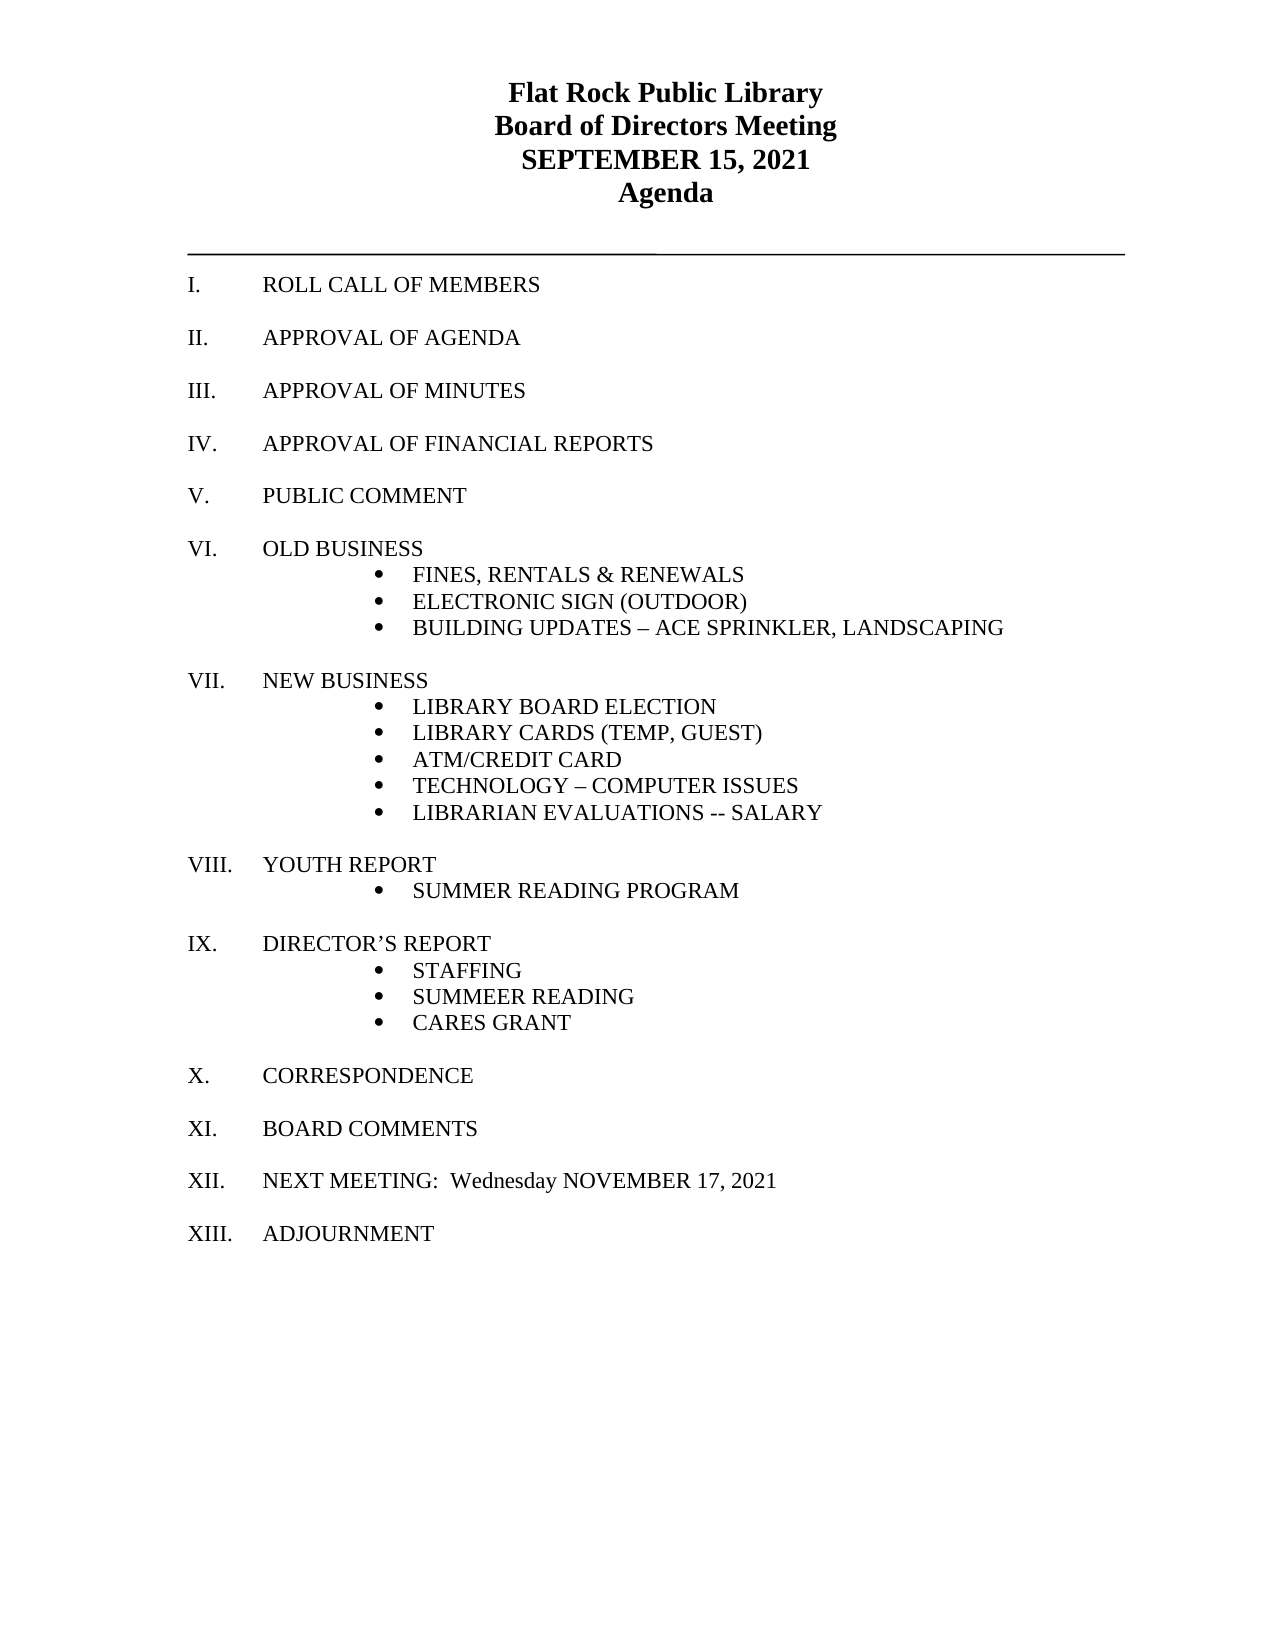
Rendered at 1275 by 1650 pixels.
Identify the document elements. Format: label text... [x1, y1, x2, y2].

text XI. BOARD COMMENTS [187, 1115, 1144, 1141]
list STAFFING [375, 957, 1144, 983]
list FINES, RENTALS & RENEWALS [375, 561, 1144, 588]
list TECHNOLOGY – COMPUTER ISSUES [375, 772, 1144, 798]
list LIBRARY BOARD ELECTION [375, 693, 1144, 719]
subtitle I. ROLL CALL OF MEMBERS [187, 271, 1144, 298]
list BUILDING UPDATES – ACE SPRINKLER, LANDSCAPING [375, 614, 1144, 640]
list LIBRARIAN EVALUATIONS -- SALARY [375, 798, 1144, 825]
list CARES GRANT [375, 1009, 1144, 1036]
text XIII. ADJOURNMENT [187, 1220, 1144, 1247]
text XII. NEXT MEETING: Wednesday NOVEMBER 17, 2021 [187, 1167, 1144, 1194]
list LIBRARY CARDS (TEMP, GUEST) [375, 719, 1144, 746]
text VIII. YOUTH REPORT [187, 825, 1144, 878]
list ELECTRONIC SIGN (OUTDOOR) [375, 588, 1144, 614]
text V. PUBLIC COMMENT [187, 482, 1144, 509]
list SUMMER READING PROGRAM [375, 878, 1144, 904]
text VI. OLD BUSINESS [187, 535, 1144, 561]
text III. APPROVAL OF MINUTES [187, 377, 1144, 403]
text IX. DIRECTOR’S REPORT [187, 930, 1144, 957]
list ATM/CREDIT CARD [375, 746, 1144, 772]
subtitle II. APPROVAL OF AGENDA [187, 324, 1144, 351]
list SUMMEER READING [375, 983, 1144, 1009]
text X. CORRESPONDENCE [187, 1062, 1144, 1088]
text IV. APPROVAL OF FINANCIAL REPORTS [187, 429, 1144, 456]
text VII. NEW BUSINESS [187, 667, 1144, 693]
